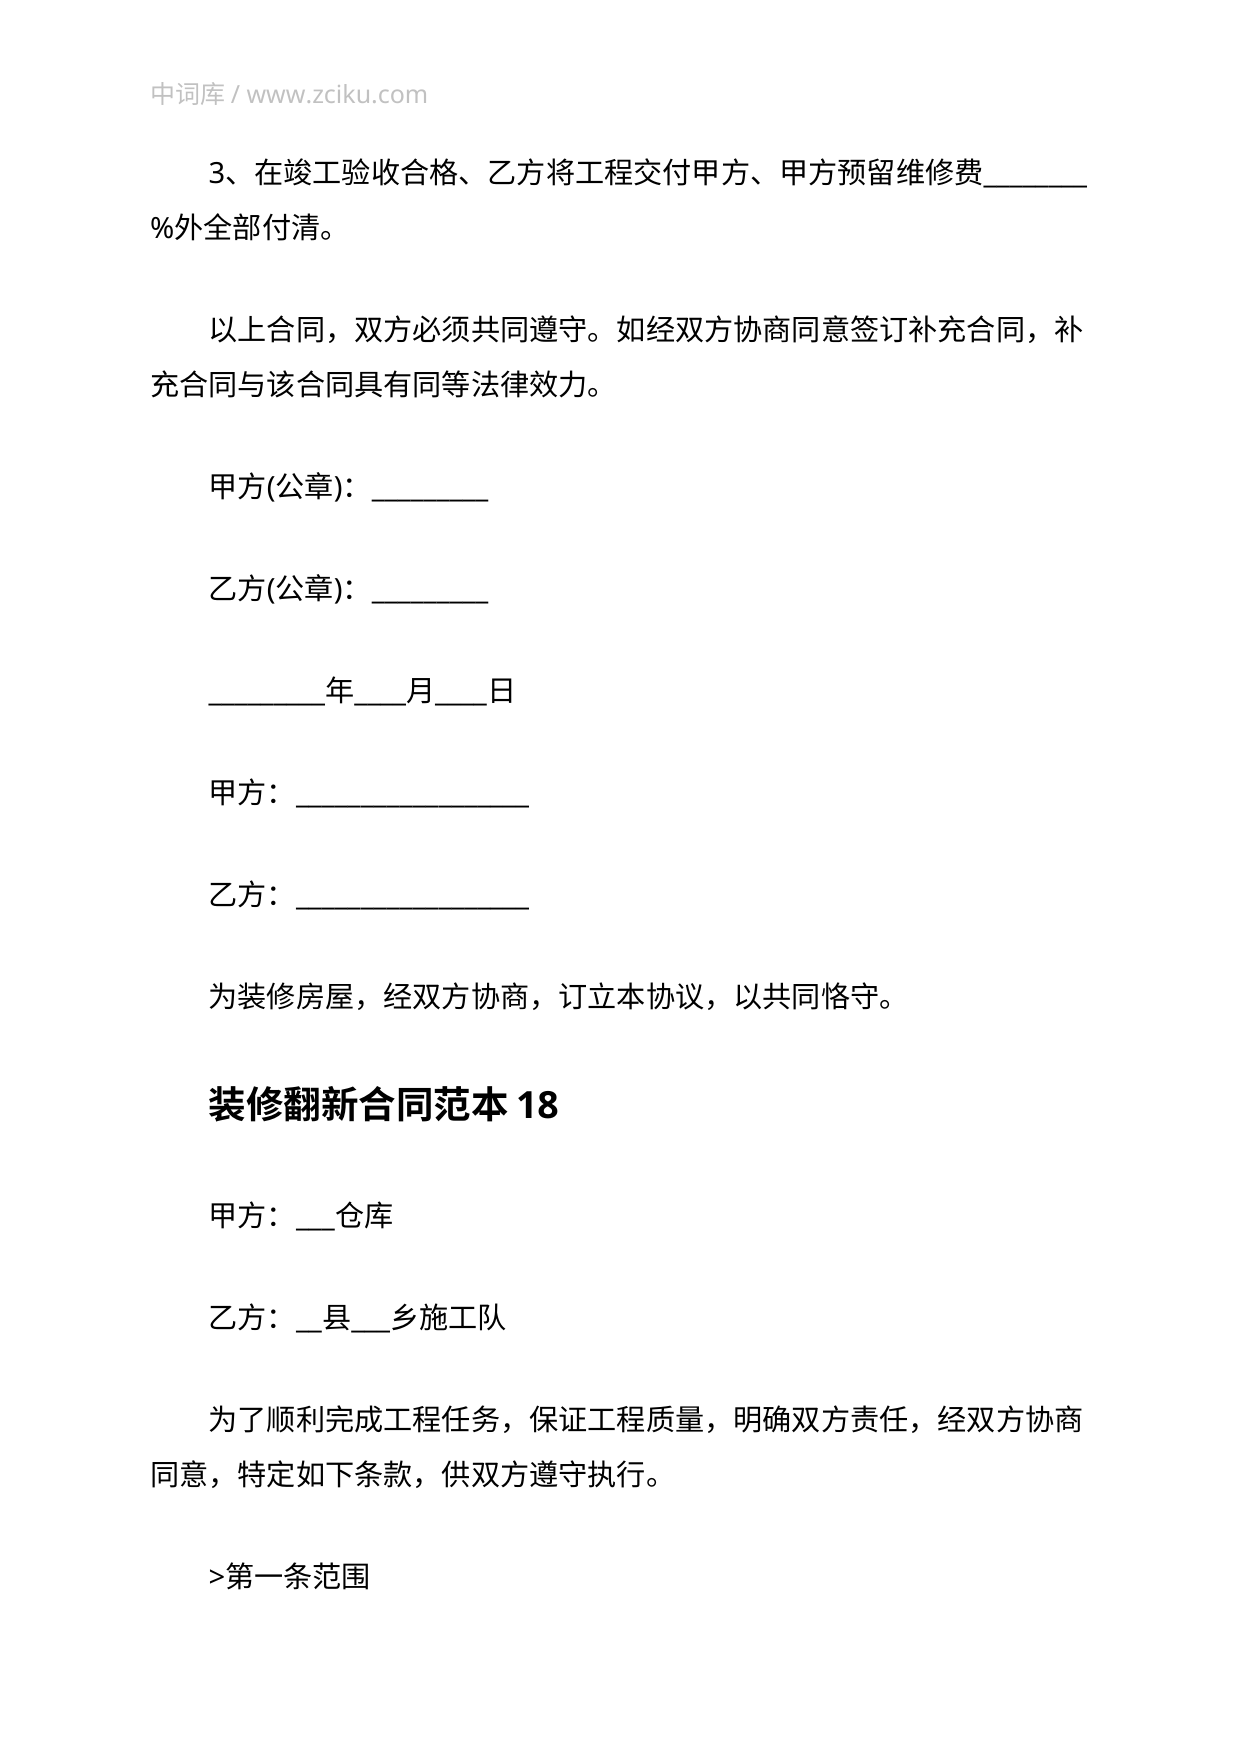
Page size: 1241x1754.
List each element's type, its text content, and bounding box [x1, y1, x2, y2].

text 为了顺利完成工程任务，保证工程质量，明确双方责任，经双方协商同意，特定如下条款，供双方遵守执行。 [150, 1397, 1090, 1494]
text 以上合同，双方必须共同遵守。如经双方协商同意签订补充合同，补充合同与该合同具有同等法律效力。 [150, 307, 1090, 404]
text 乙方：__________________ [150, 872, 1090, 914]
text 乙方：__县___乡施工队 [150, 1295, 1090, 1337]
text 甲方：___仓库 [150, 1193, 1090, 1235]
text 3、在竣工验收合格、乙方将工程交付甲方、甲方预留维修费________%外全部付清。 [150, 150, 1090, 247]
text >第一条范围 [150, 1553, 1090, 1596]
text 乙方(公章)：_________ [150, 566, 1090, 608]
text 装修翻新合同范本18 [150, 1075, 1090, 1130]
text 为装修房屋，经双方协商，订立本协议，以共同恪守。 [150, 973, 1090, 1016]
text 甲方(公章)：_________ [150, 464, 1090, 506]
text 甲方：__________________ [150, 769, 1090, 812]
text _________年____月____日 [150, 668, 1090, 710]
